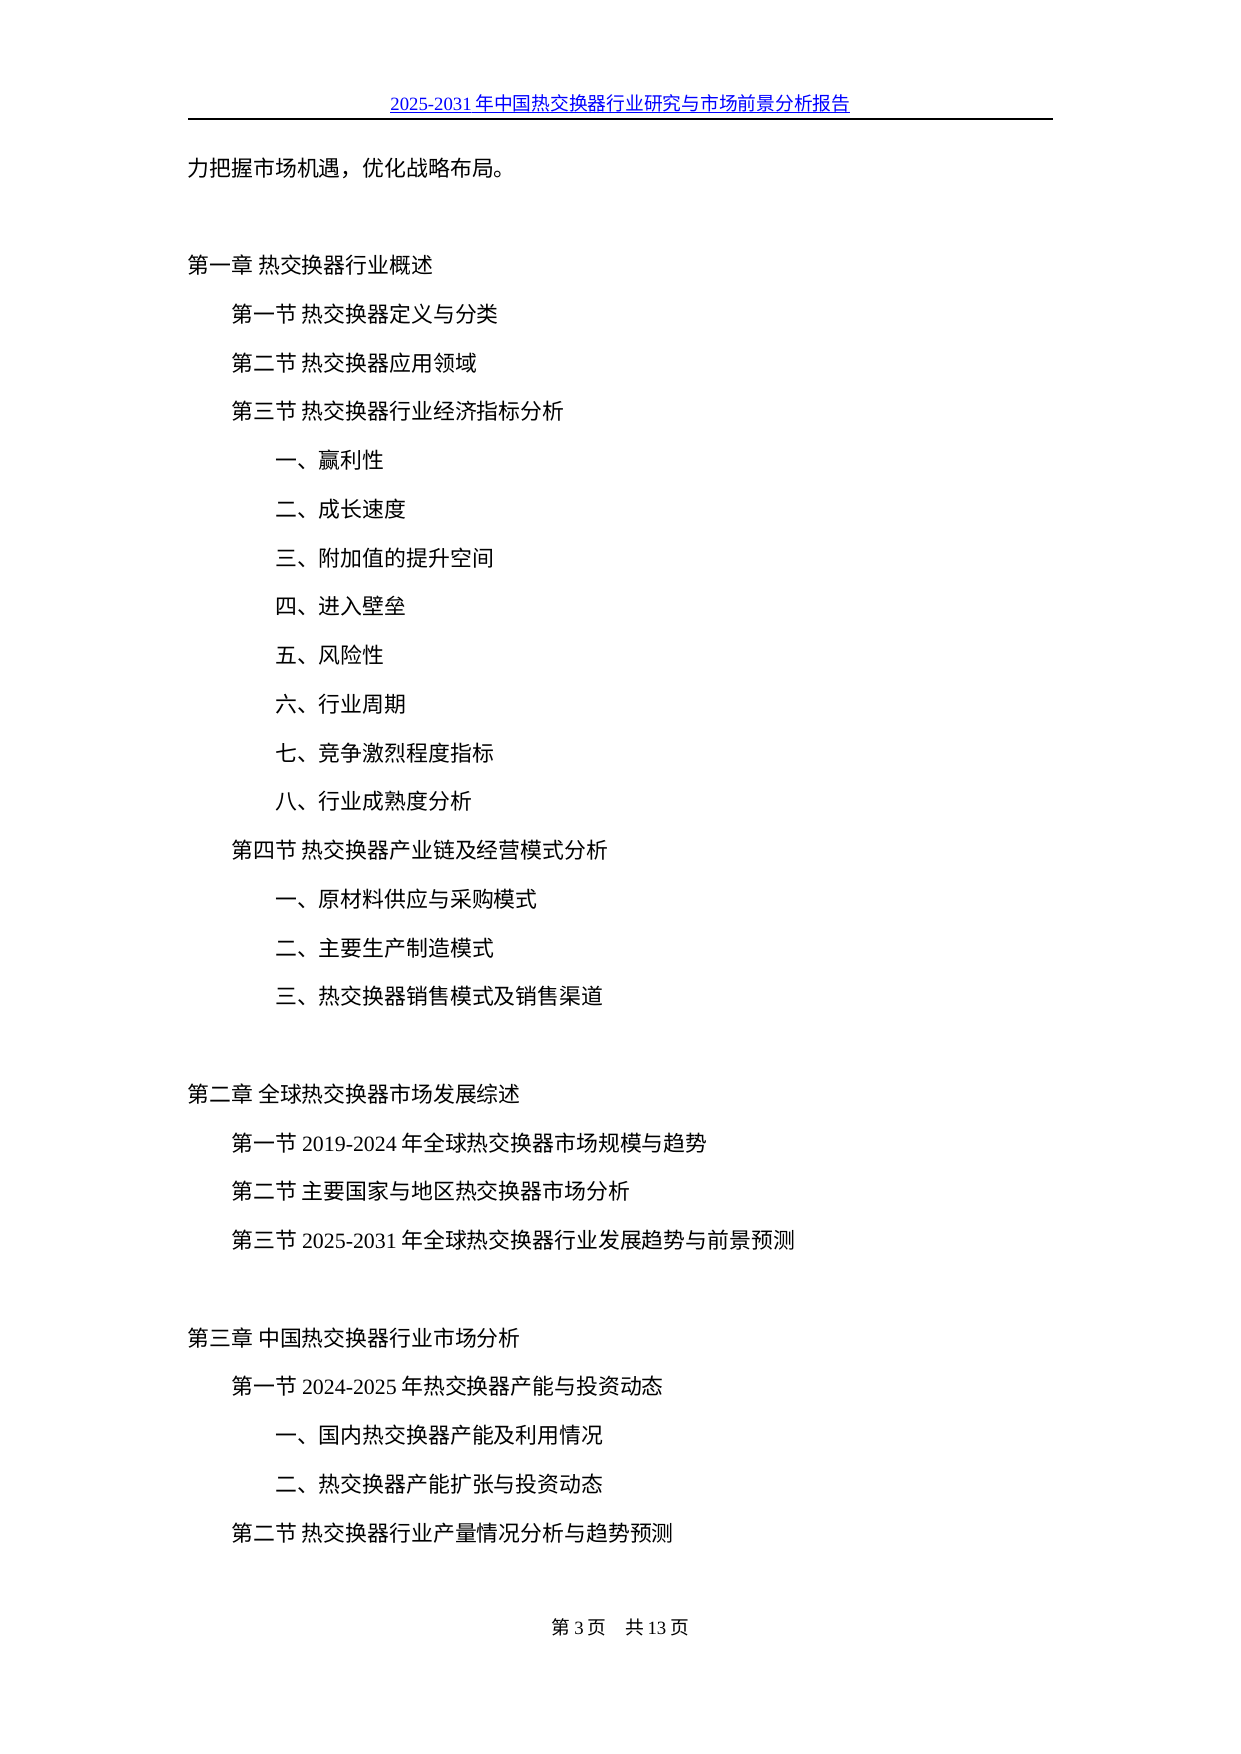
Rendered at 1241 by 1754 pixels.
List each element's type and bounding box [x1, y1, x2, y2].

text [187, 150, 1053, 1548]
